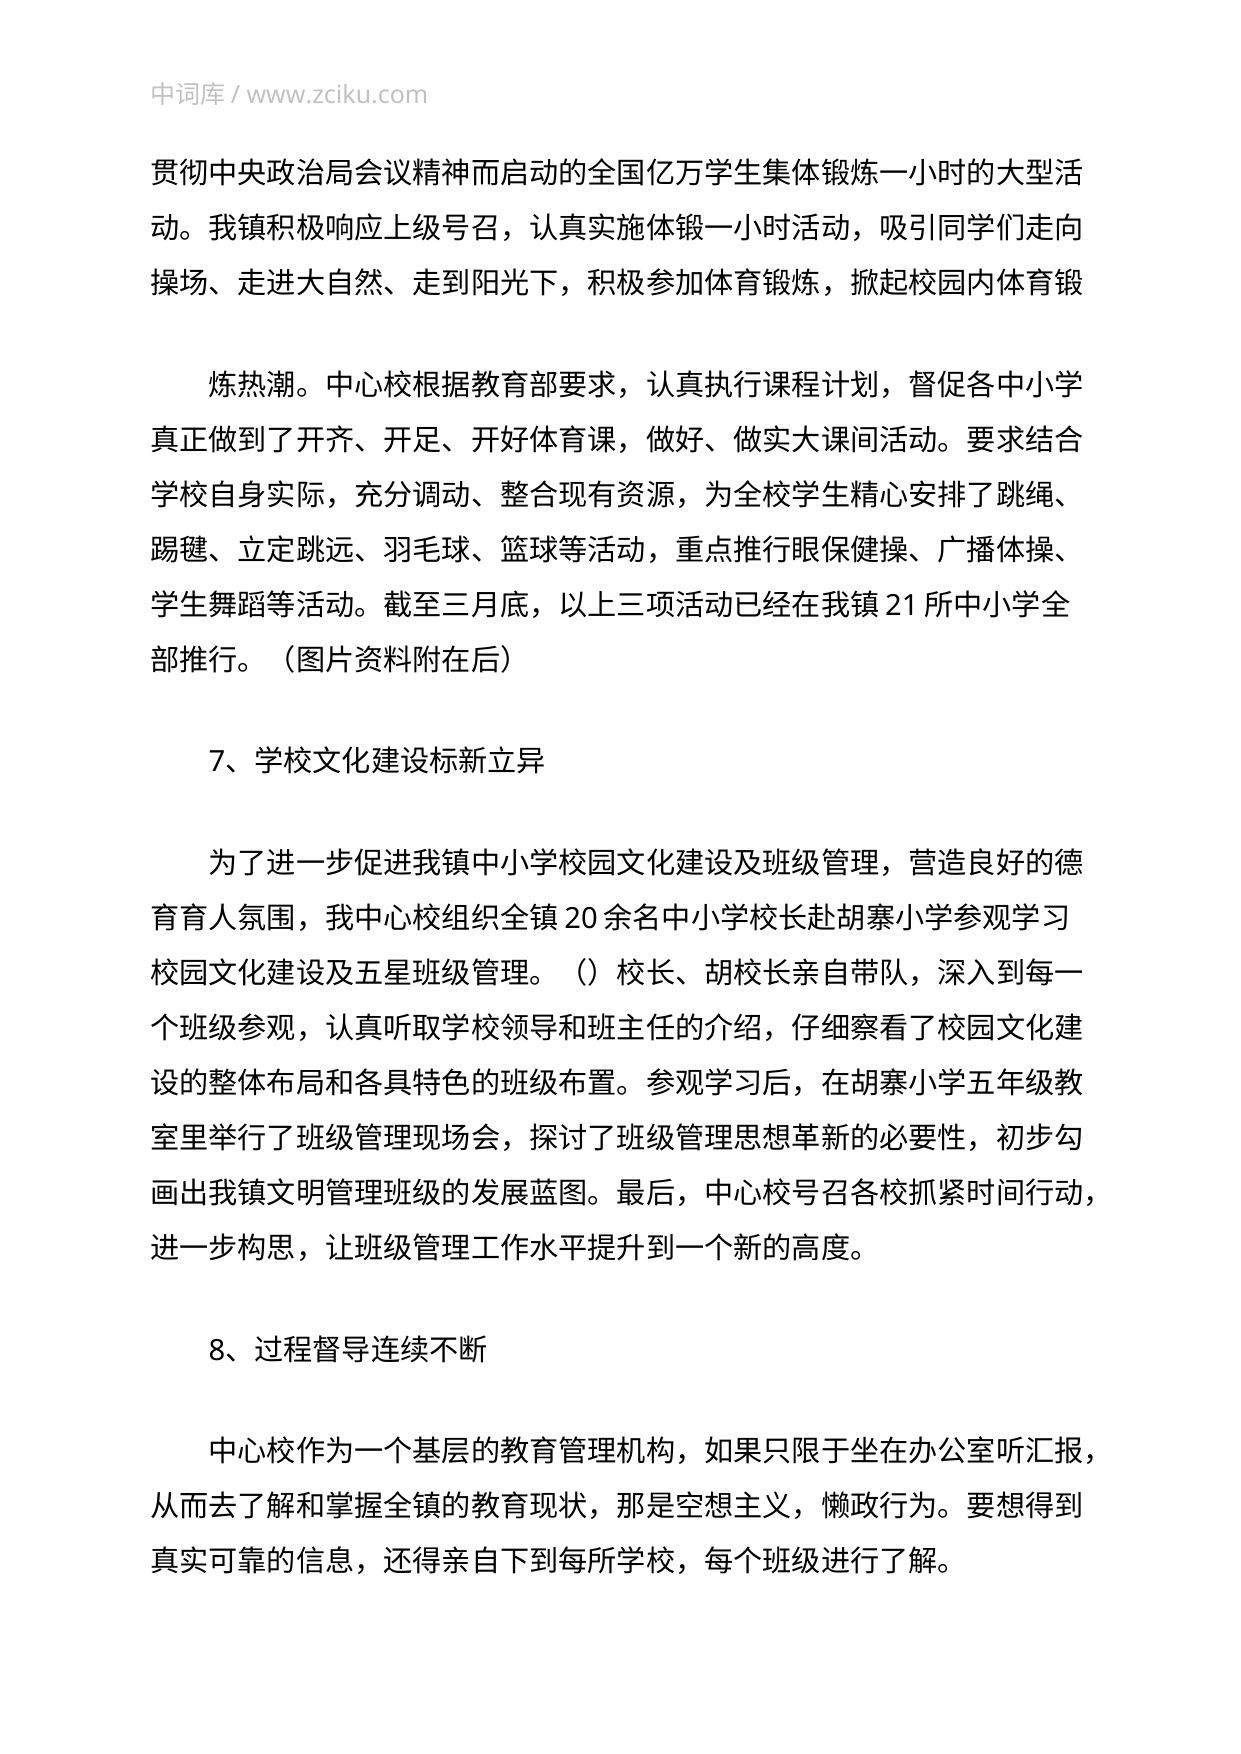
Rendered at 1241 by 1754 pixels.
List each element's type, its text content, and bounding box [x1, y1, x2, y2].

text 为了进一步促进我镇中小学校园文化建设及班级管理，营造良好的德育育人氛围，我中心校组织全镇20余名中小学校长赴胡寨小学参观学习校园文化建设及五星班级管理。（）校长、胡校长亲自带队，深入到每一个班级参观，认真听取学校领导和班主任的介绍，仔细察看了校园文化建设的整体布局和各具特色的班级布置。参观学习后，在胡寨小学五年级教室里举行了班级管理现场会，探讨了班级管理思想革新的必要性，初步勾画出我镇文明管理班级的发展蓝图。最后，中心校号召各校抓紧时间行动，进一步构思，让班级管理工作水平提升到一个新的高度。 [150, 840, 1090, 1267]
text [150, 150, 1090, 302]
text 7、学校文化建设标新立异 [150, 738, 1090, 780]
text 8、过程督导连续不断 [150, 1326, 1090, 1368]
text 中心校作为一个基层的教育管理机构，如果只限于坐在办公室听汇报，从而去了解和掌握全镇的教育现状，那是空想主义，懒政行为。要想得到真实可靠的信息，还得亲自下到每所学校，每个班级进行了解。 [150, 1428, 1090, 1580]
text 炼热潮。中心校根据教育部要求，认真执行课程计划，督促各中小学真正做到了开齐、开足、开好体育课，做好、做实大课间活动。要求结合学校自身实际，充分调动、整合现有资源，为全校学生精心安排了跳绳、踢毽、立定跳远、羽毛球、篮球等活动，重点推行眼保健操、广播体操、学生舞蹈等活动。截至三月底，以上三项活动已经在我镇21所中小学全部推行。（图片资料附在后） [150, 362, 1090, 678]
